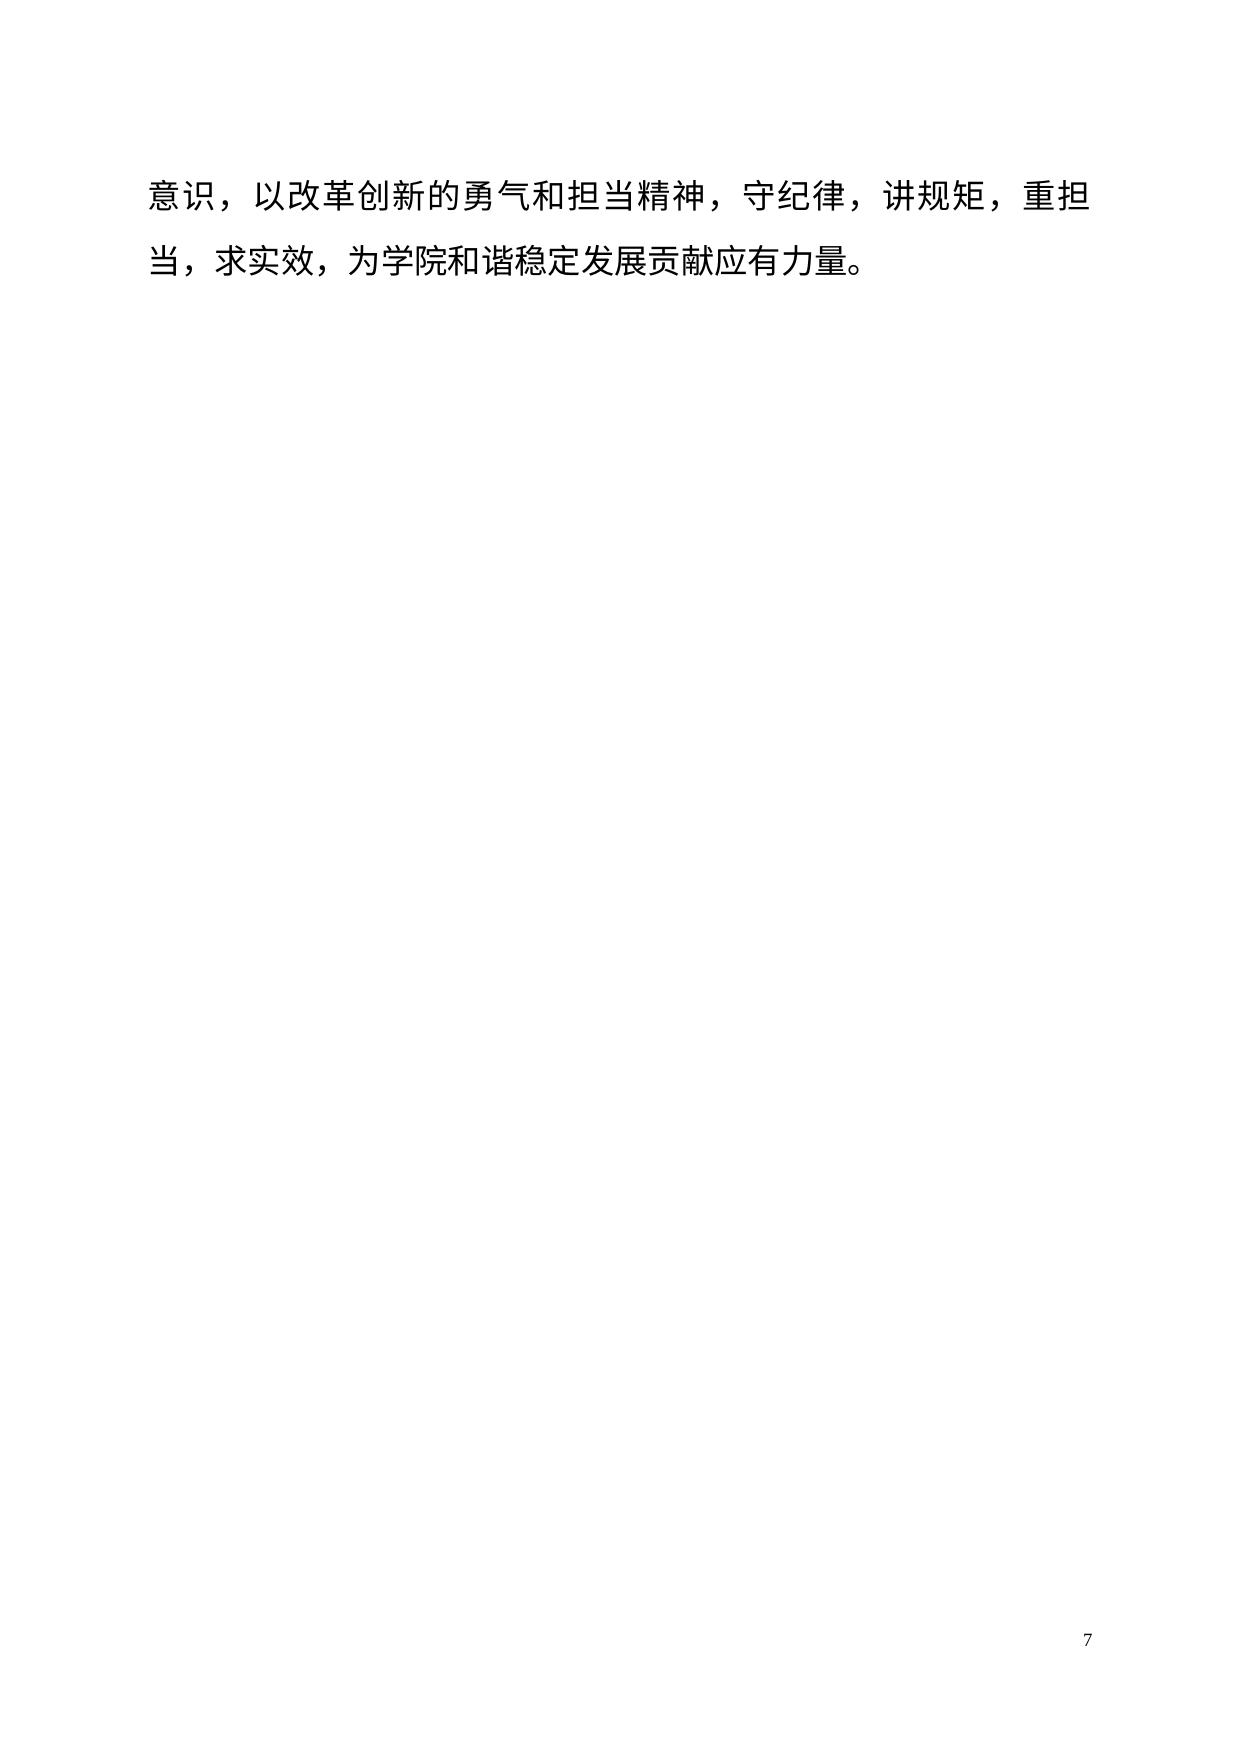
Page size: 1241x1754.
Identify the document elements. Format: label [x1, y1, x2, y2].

text [148, 162, 1092, 292]
